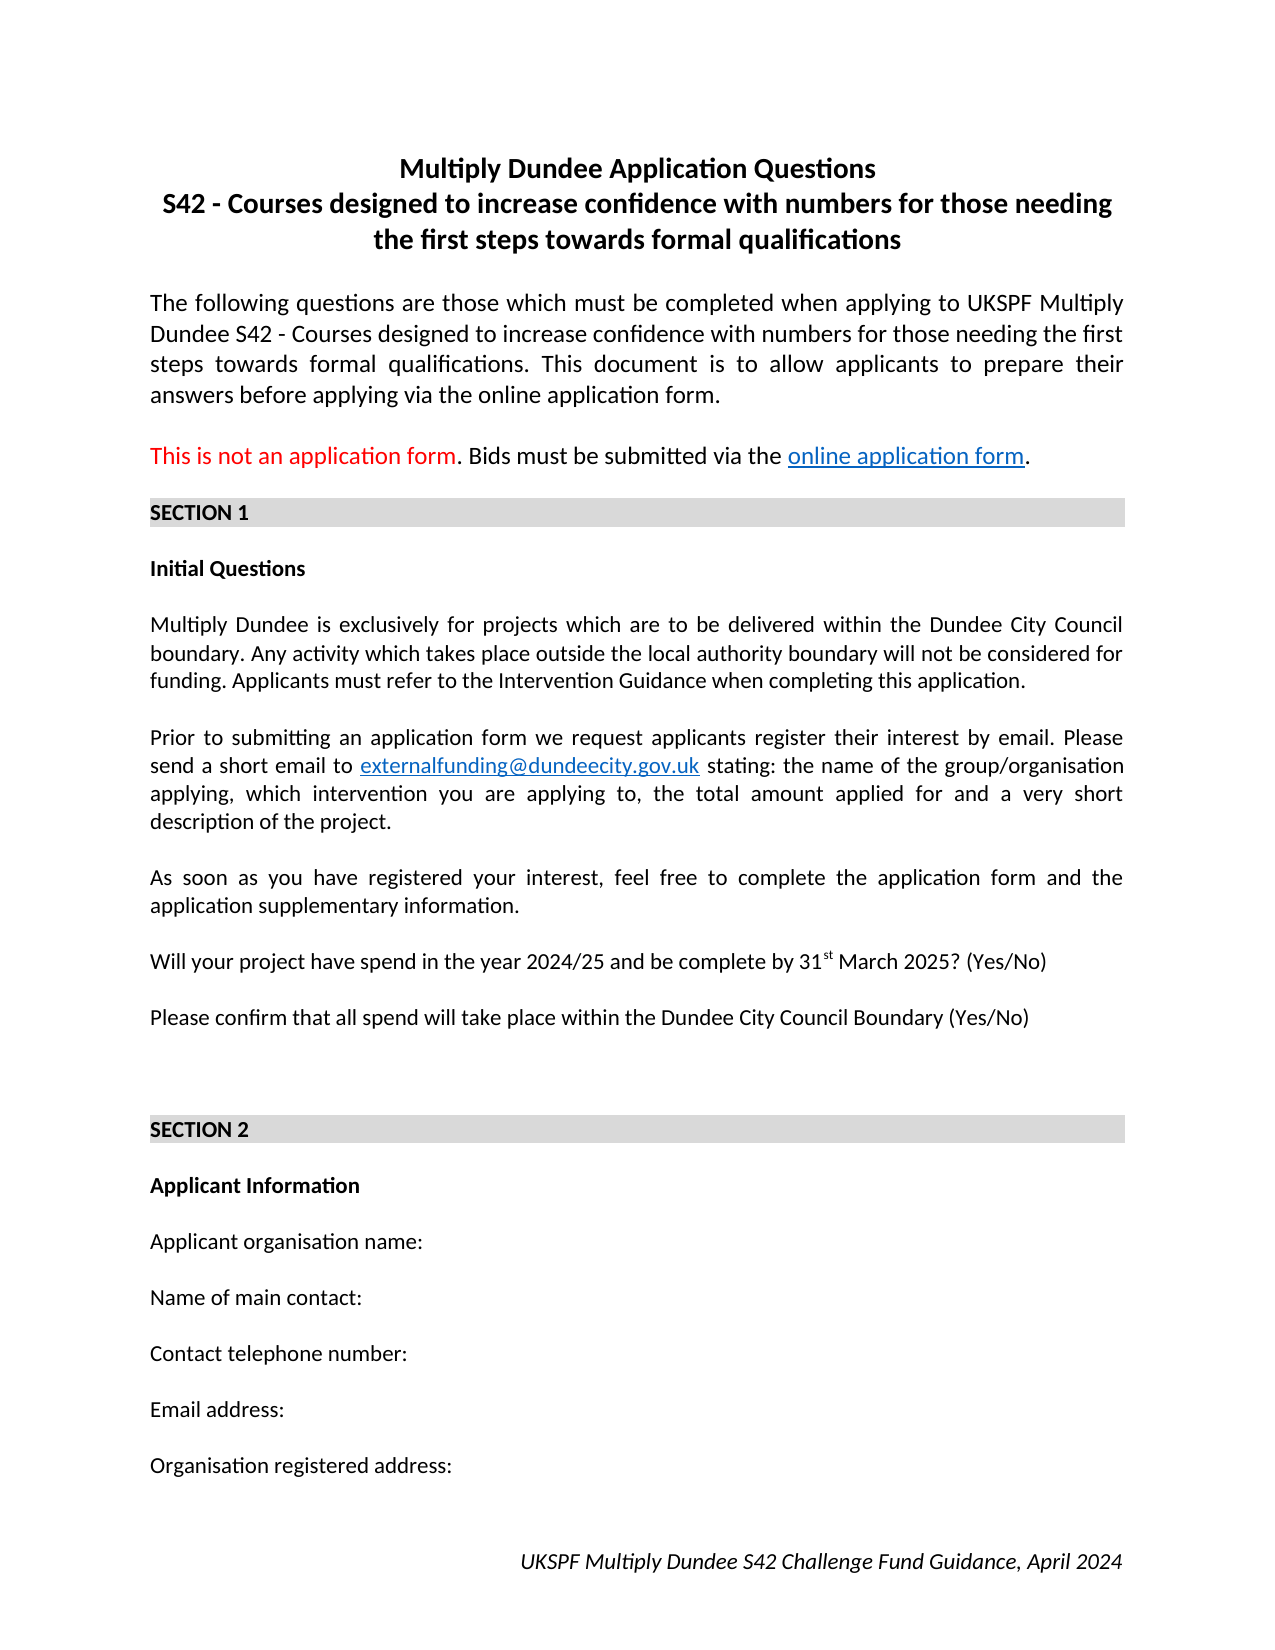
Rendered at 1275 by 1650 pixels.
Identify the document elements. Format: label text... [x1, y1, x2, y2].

text Name of main contact: [150, 1283, 1125, 1311]
text Applicant Information [150, 1171, 1125, 1199]
text Applicant organisation name: [150, 1227, 1125, 1255]
text The following questions are those which must be completed when applying to UKSPF Multiply Dundee S42 - Courses designed to increase confidence with numbers for those needing the first steps towards formal qualifications. This document is to allow applicants to prepare their answers before applying via the online application form. [150, 287, 1125, 409]
text Will your project have spend in the year 2024/25 and be complete by 31st March 2025? (Yes/No) [150, 947, 1125, 975]
text As soon as you have registered your interest, feel free to complete the application form and the application supplementary information. [150, 863, 1125, 919]
text Prior to submitting an application form we request applicants register their interest by email. Please send a short email to externalfunding@dundeecity.gov.uk stating: the name of the group/organisation applying, which intervention you are applying to, the total amount applied for and a very short description of the project. [150, 723, 1125, 835]
text SECTION 1 [150, 498, 1125, 527]
text Initial Questions [150, 554, 1125, 583]
text Multiply Dundee is exclusively for projects which are to be delivered within the Dundee City Council boundary. Any activity which takes place outside the local authority boundary will not be considered for funding. Applicants must refer to the Intervention Guidance when completing this application. [150, 611, 1125, 695]
text Please confirm that all spend will take place within the Dundee City Council Boundary (Yes/No) [150, 1003, 1125, 1031]
text Organisation registered address: [150, 1451, 1125, 1479]
text Contact telephone number: [150, 1339, 1125, 1367]
text This is not an application form. Bids must be submitted via the online application form. [150, 440, 1125, 471]
text Email address: [150, 1395, 1125, 1423]
text Multiply Dundee Application Questions [150, 150, 1125, 186]
text S42 - Courses designed to increase confidence with numbers for those needing the first steps towards formal qualifications [150, 186, 1125, 257]
text SECTION 2 [150, 1115, 1125, 1143]
